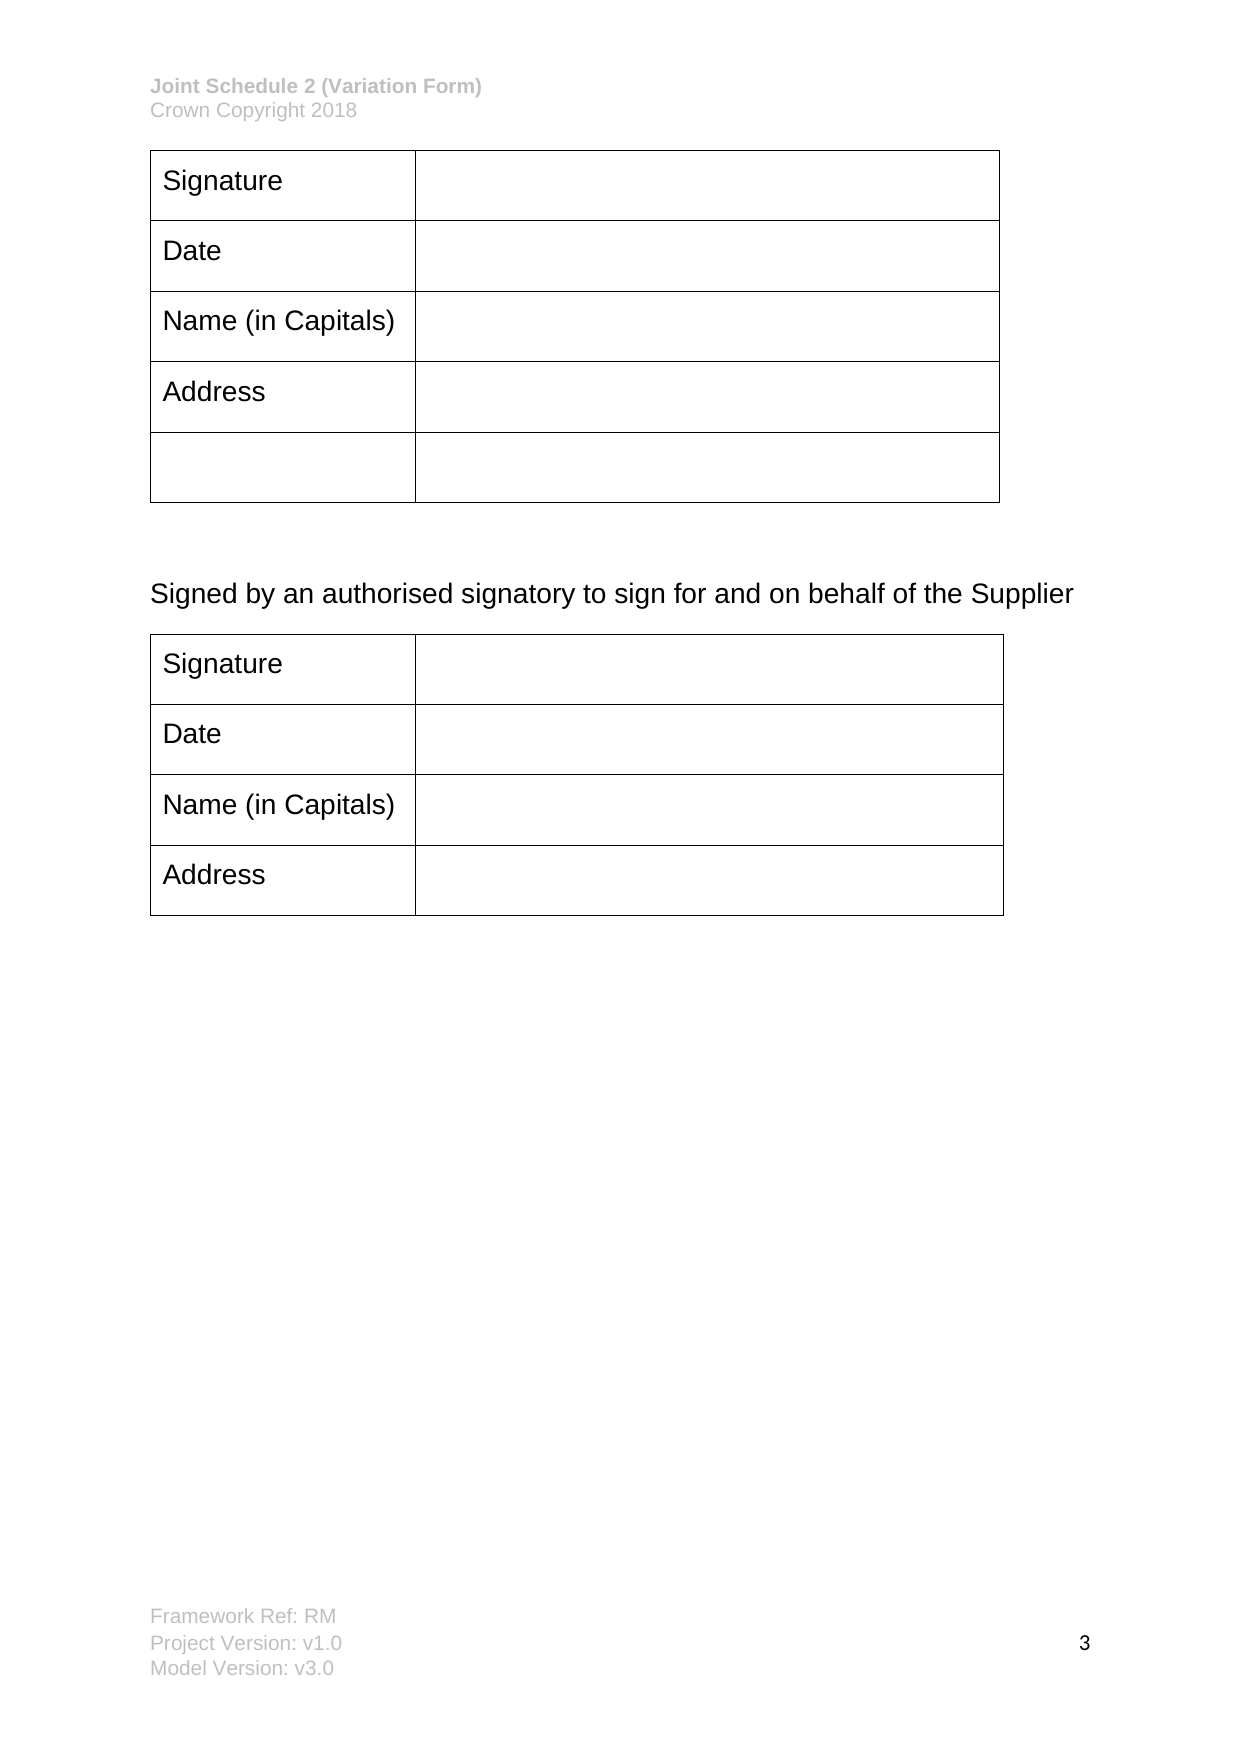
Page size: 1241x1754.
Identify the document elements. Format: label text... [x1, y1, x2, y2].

table_cell [151, 433, 415, 502]
table_cell Date [151, 705, 415, 774]
table_cell Address [151, 362, 415, 432]
table_cell [416, 846, 1003, 915]
table_cell Name (in Capitals) [151, 292, 415, 361]
table_cell [416, 221, 999, 291]
table_header [416, 151, 999, 220]
table_cell [416, 775, 1003, 845]
table_cell [416, 292, 999, 361]
table_header Signature [151, 635, 415, 704]
table_cell Name (in Capitals) [151, 775, 415, 845]
table_cell [416, 433, 999, 502]
table_cell Date [151, 221, 415, 291]
table_cell Address [151, 846, 415, 915]
table_header [416, 635, 1003, 704]
table_cell [416, 362, 999, 432]
text Signed by an authorised signatory to sign for and on behalf of the Supplier [150, 577, 1090, 609]
table_header Signature [151, 151, 415, 220]
table_cell [416, 705, 1003, 774]
